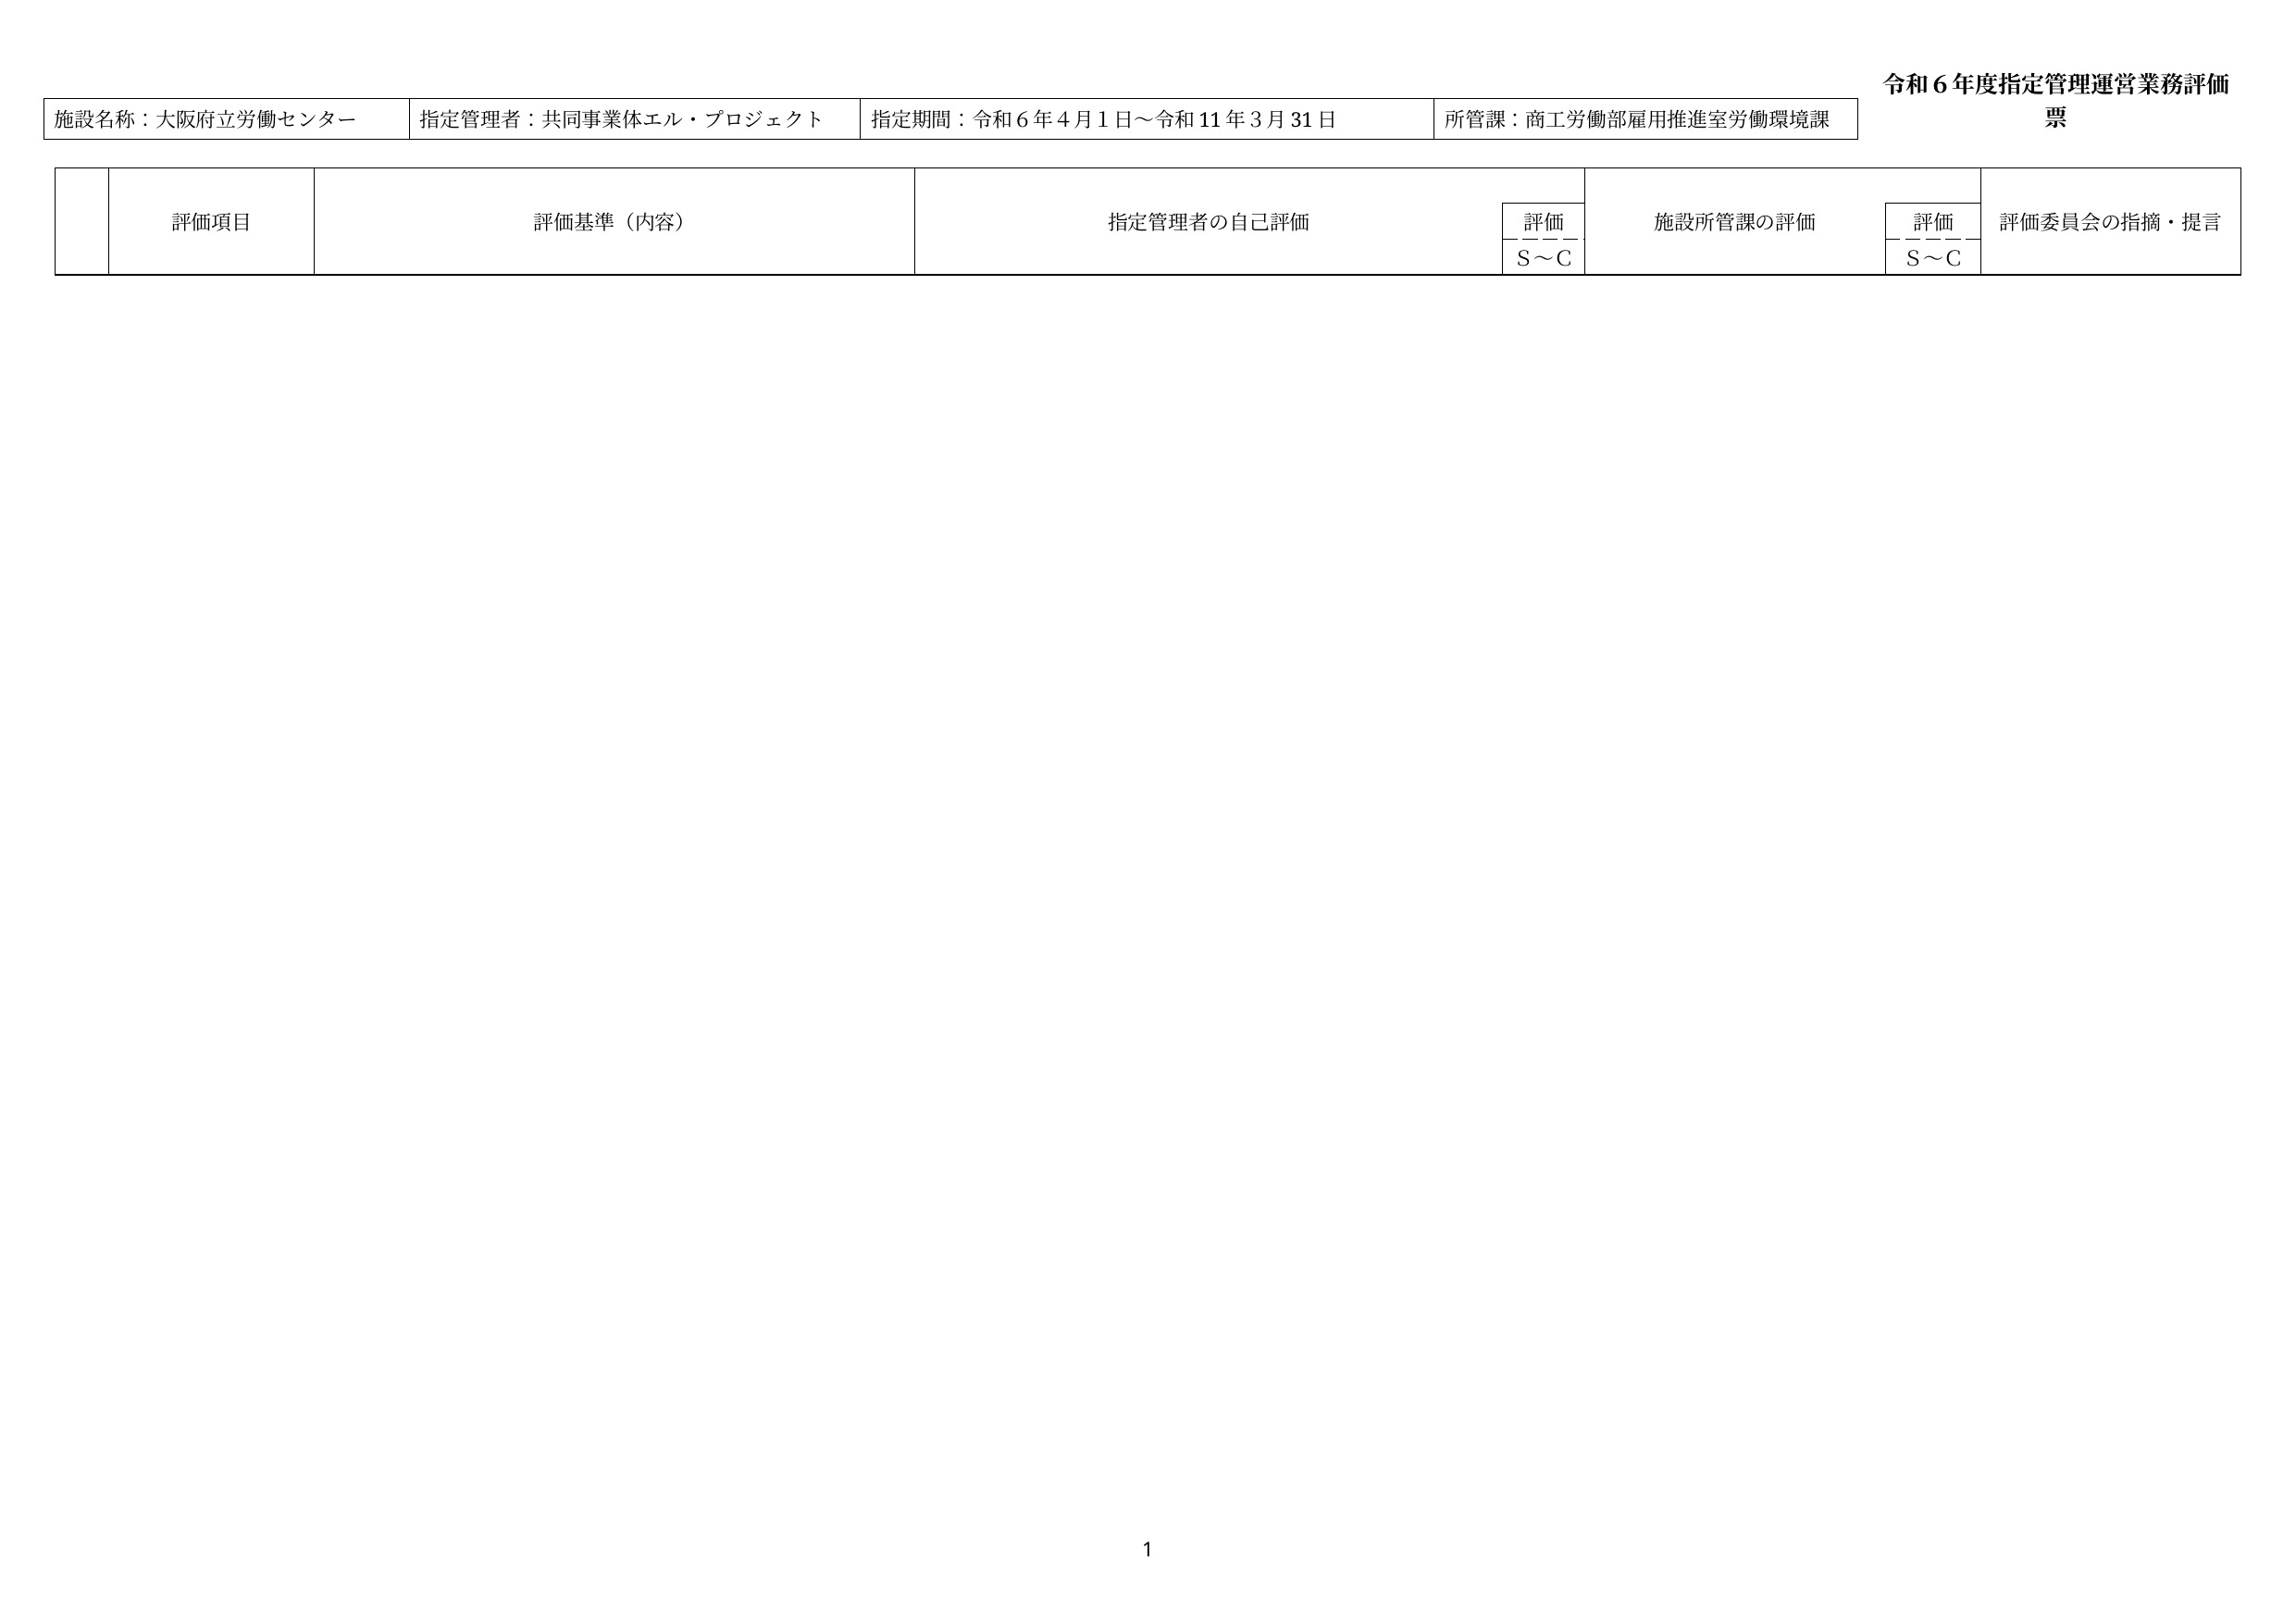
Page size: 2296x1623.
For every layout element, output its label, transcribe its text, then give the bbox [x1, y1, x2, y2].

table_header 施設名称：大阪府立労働センター [44, 99, 409, 138]
table_header 評価委員会の指摘・提言 [1981, 168, 2240, 274]
table_header 指定期間：令和６年４月１日～令和11年３月31日 [861, 99, 1433, 138]
table_header [1885, 168, 1980, 203]
table_header 所管課：商工労働部雇用推進室労働環境課 [1434, 99, 1857, 138]
table_header 指定管理者の自己評価 [915, 168, 1502, 274]
table_cell Ｓ～Ｃ [1886, 239, 1980, 274]
table_cell 評価 [1886, 204, 1980, 239]
table_header 評価項目 [109, 168, 314, 274]
table_header [1503, 168, 1584, 203]
table_cell 評価 [1503, 204, 1584, 239]
table_header 施設所管課の評価 [1585, 168, 1885, 274]
table_cell Ｓ～Ｃ [1503, 239, 1584, 274]
text 令和６年度指定管理運営業務評価票 [55, 66, 2240, 132]
table_header 評価基準（内容） [315, 168, 914, 274]
table_header [56, 168, 108, 274]
table_header 指定管理者：共同事業体エル・プロジェクト [410, 99, 860, 138]
